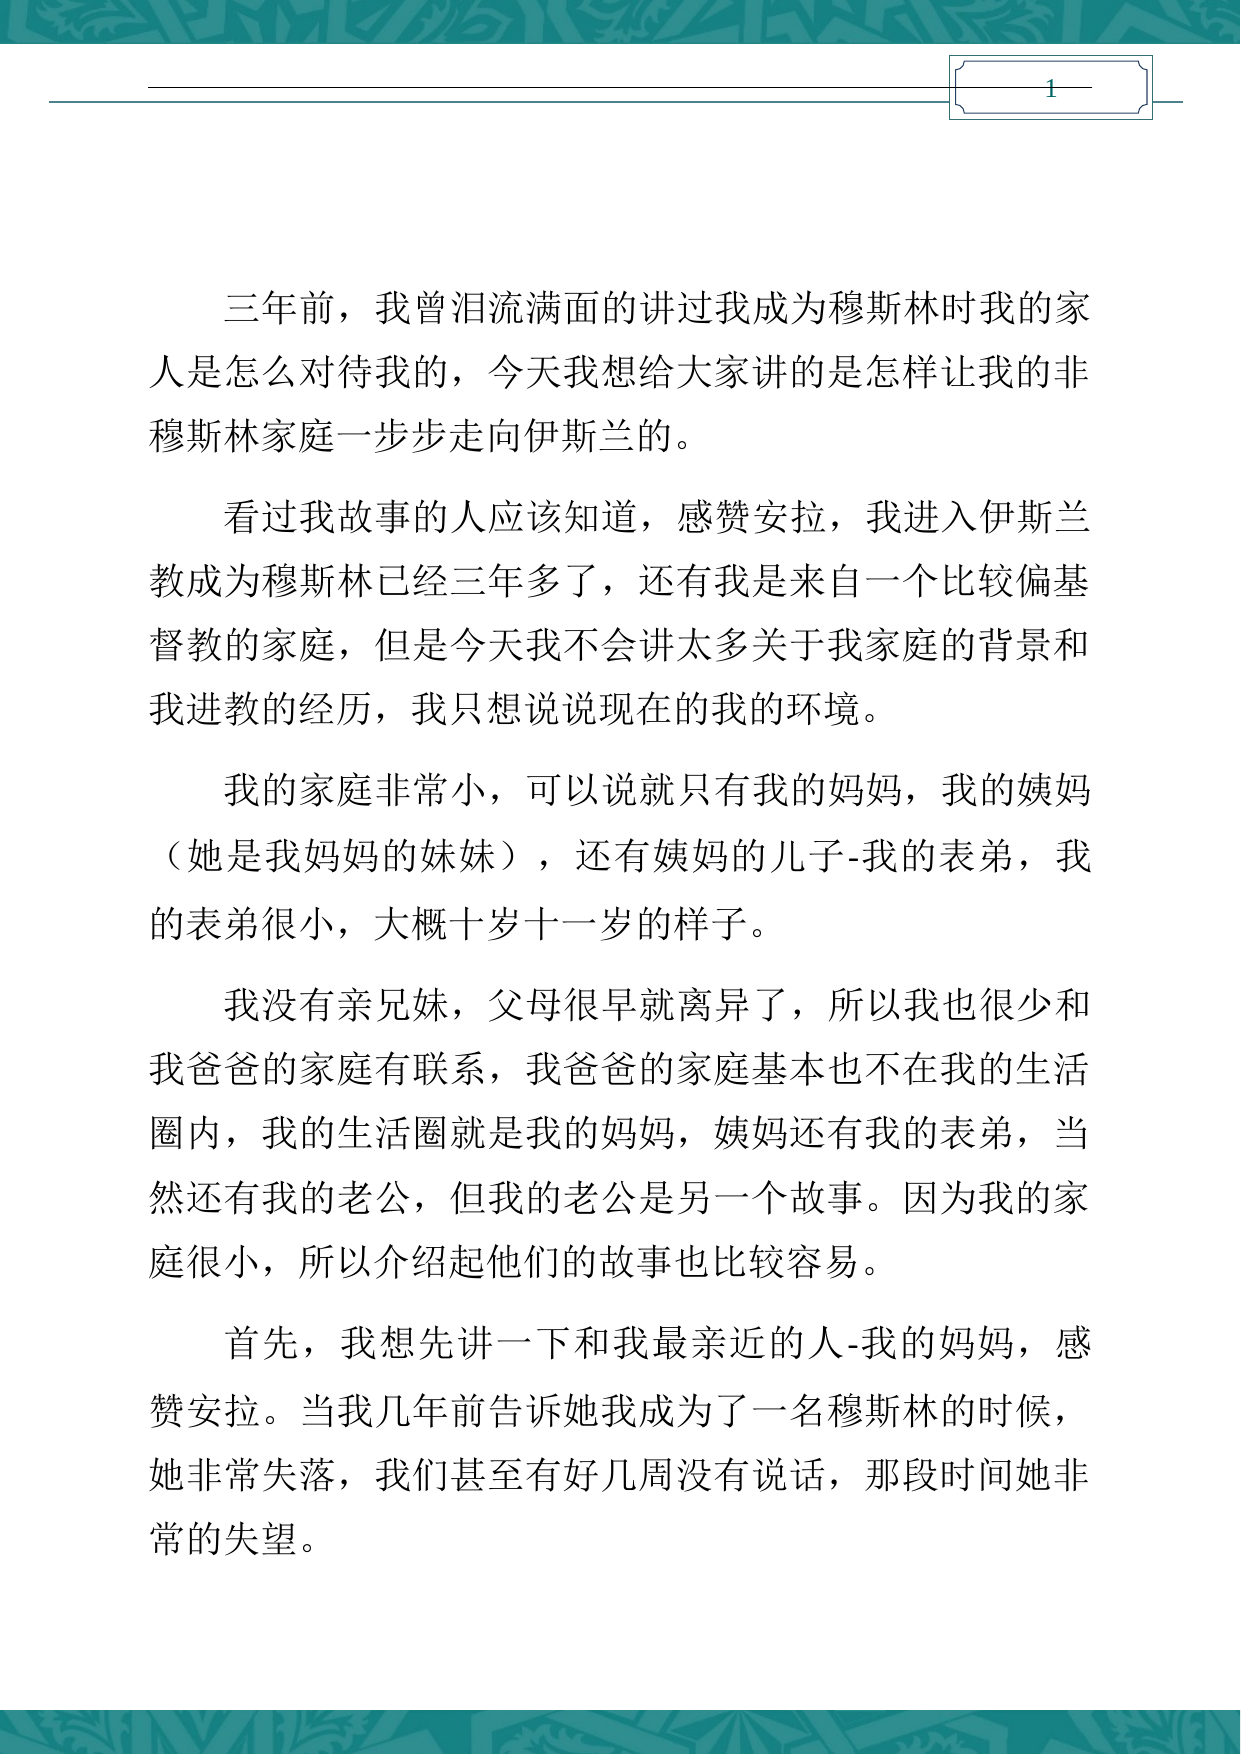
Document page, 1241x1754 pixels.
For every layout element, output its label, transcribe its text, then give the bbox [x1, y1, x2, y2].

picture [0, 1710, 1241, 1754]
text 我没有亲兄妹，父母很早就离异了，所以我也很少和我爸爸的家庭有联系，我爸爸的家庭基本也不在我的生活圈内，我的生活圈就是我的妈妈，姨妈还有我的表弟，当然还有我的老公，但我的老公是另一个故事。因为我的家庭很小，所以介绍起他们的故事也比较容易。 [148, 981, 1092, 1280]
text 我的家庭非常小，可以说就只有我的妈妈，我的姨妈（她是我妈妈的妹妹），还有姨妈的儿子-我的表弟，我的表弟很小，大概十岁十一岁的样子。 [148, 766, 1092, 943]
text 看过我故事的人应该知道，感赞安拉，我进入伊斯兰教成为穆斯林已经三年多了，还有我是来自一个比较偏基督教的家庭，但是今天我不会讲太多关于我家庭的背景和我进教的经历，我只想说说现在的我的环境。 [148, 493, 1092, 728]
text 首先，我想先讲一下和我最亲近的人-我的妈妈，感赞安拉。当我几年前告诉她我成为了一名穆斯林的时候，她非常失落，我们甚至有好几周没有说话，那段时间她非常的失望。 [148, 1318, 1092, 1558]
picture [0, 0, 1240, 44]
text 三年前，我曾泪流满面的讲过我成为穆斯林时我的家人是怎么对待我的，今天我想给大家讲的是怎样让我的非穆斯林家庭一步步走向伊斯兰的。 [148, 284, 1092, 455]
